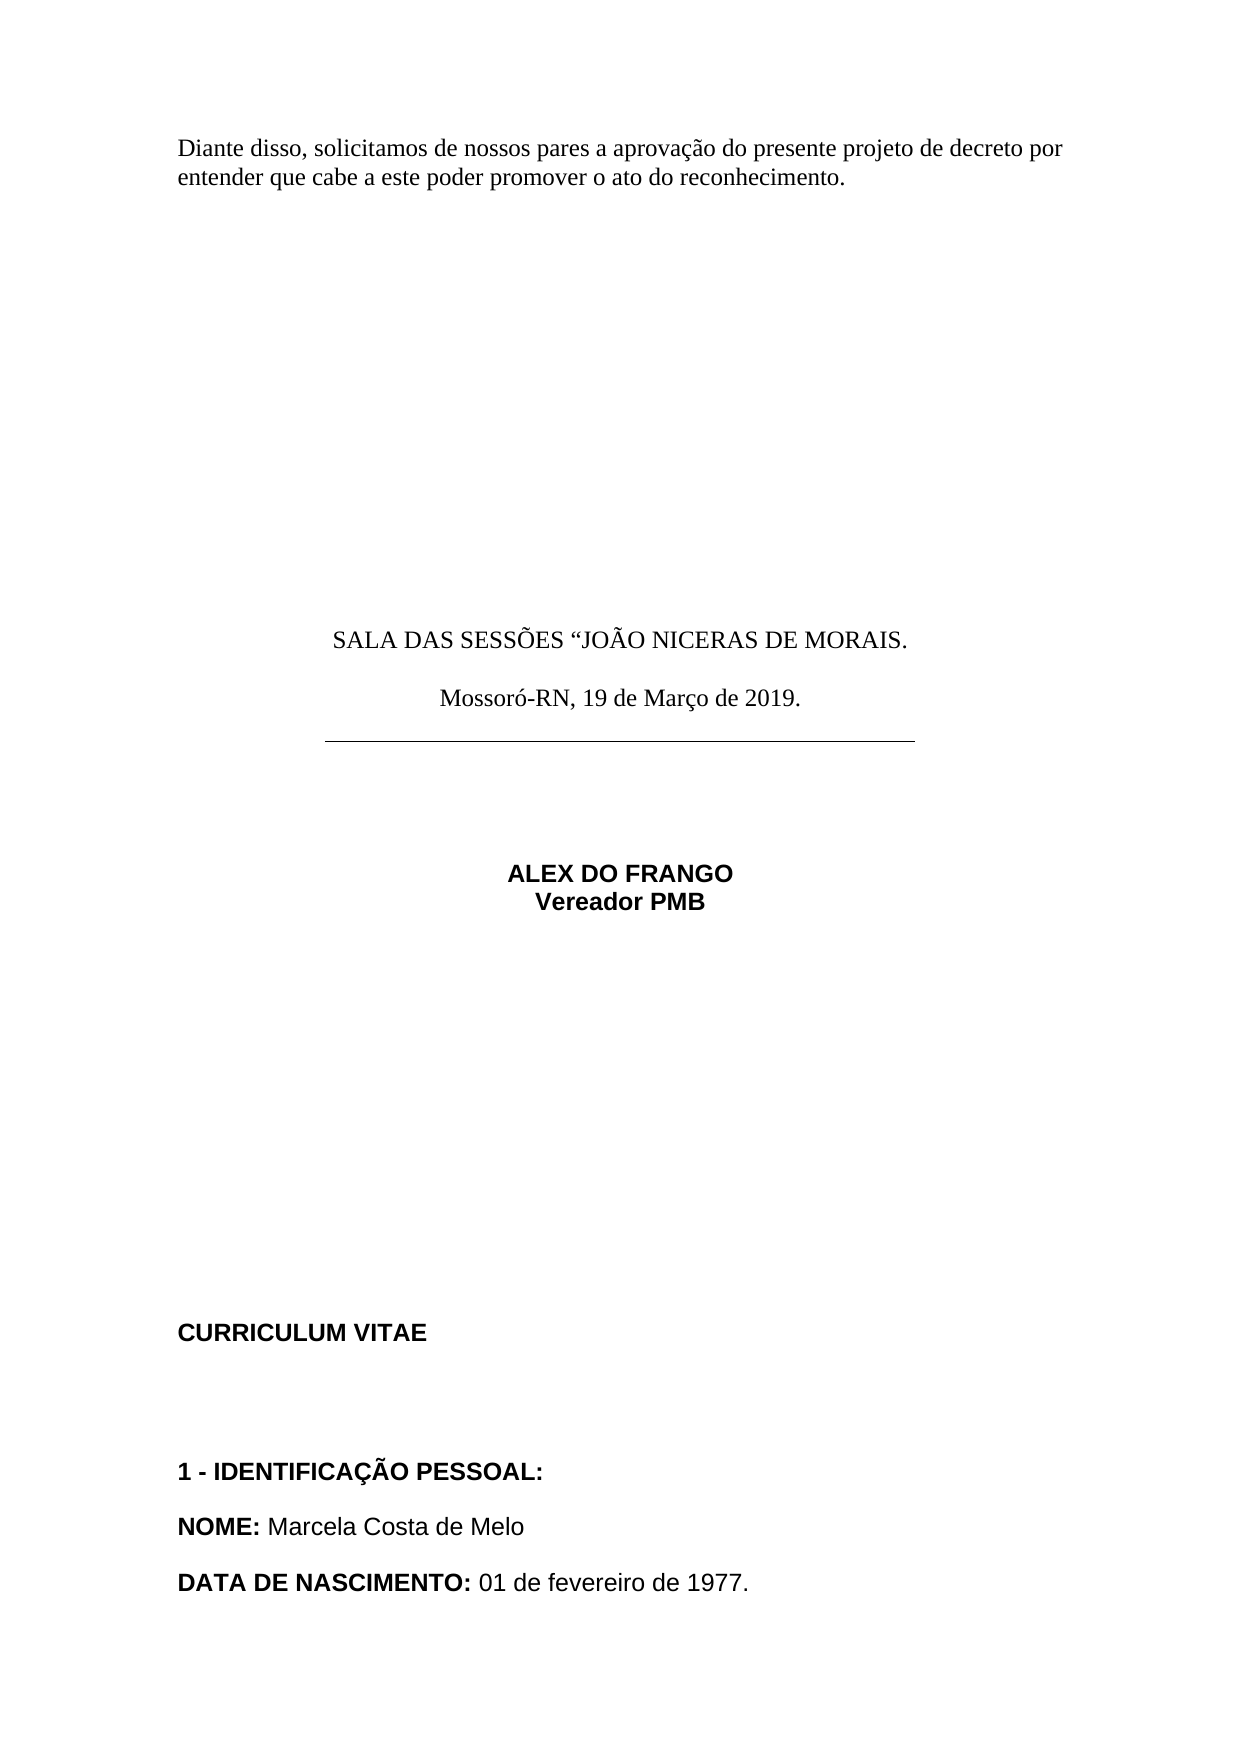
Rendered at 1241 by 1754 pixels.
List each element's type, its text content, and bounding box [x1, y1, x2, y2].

text Vereador PMB [325, 887, 915, 916]
text Mossoró-RN, 19 de Março de 2019. [177, 683, 1063, 712]
text CURRICULUM VITAE [177, 1318, 1063, 1347]
text ALEX DO FRANGO [325, 838, 915, 887]
text NOME: Marcela Costa de Melo [177, 1512, 1063, 1541]
text DATA DE NASCIMENTO: 01 de fevereiro de 1977. [177, 1568, 1063, 1596]
text SALA DAS SESSÕES “JOÃO NICERAS DE MORAIS. [177, 625, 1063, 654]
text 1 - IDENTIFICAÇÃO PESSOAL: [177, 1456, 1063, 1485]
text Diante disso, solicitamos de nossos pares a aprovação do presente projeto de decreto por entender que cabe a este poder promover o ato do reconhecimento. [177, 133, 1063, 190]
